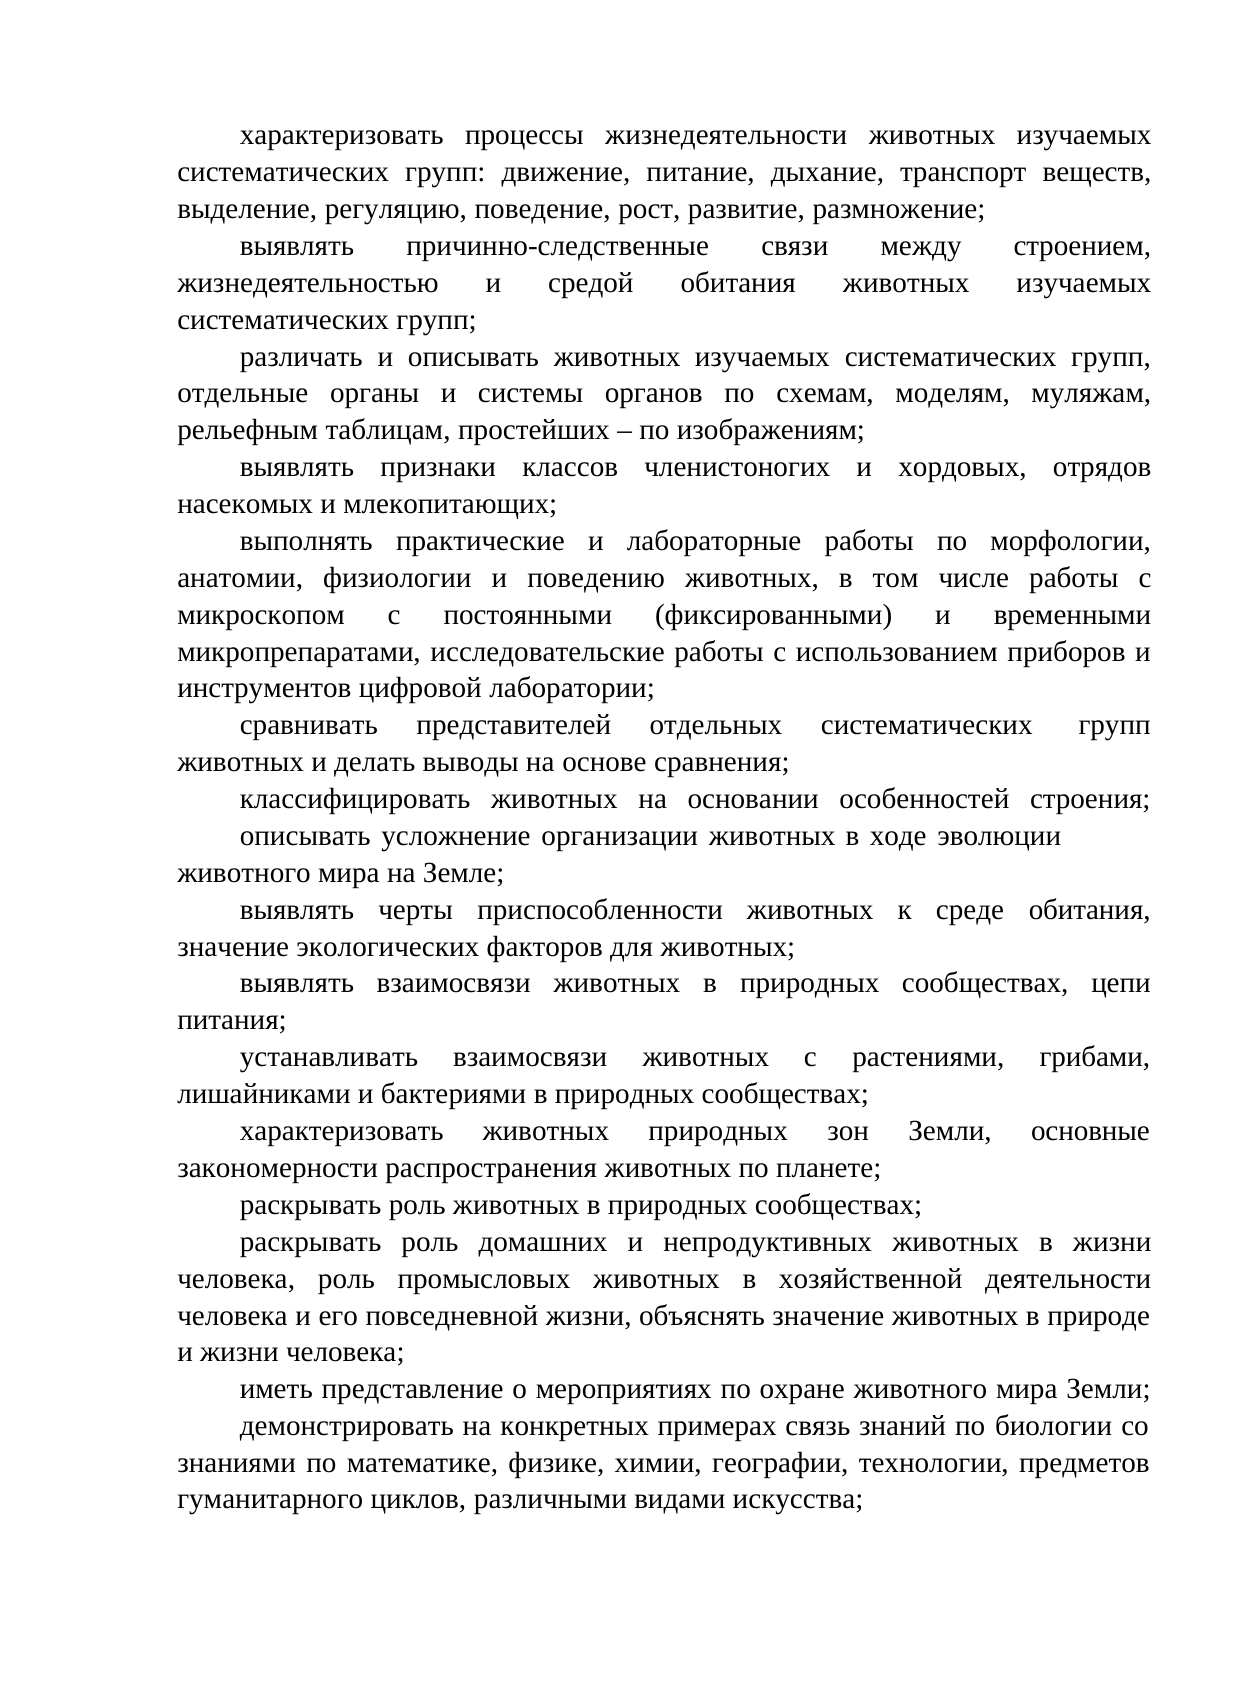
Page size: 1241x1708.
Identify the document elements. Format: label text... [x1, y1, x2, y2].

text характеризовать животных природных зон Земли, основные закономерности распространения животных по планете; [177, 1113, 1151, 1183]
text раскрывать роль домашних и непродуктивных животных в жизни человека, роль промысловых животных в хозяйственной деятельности человека и его повседневной жизни, объяснять значение животных в природе и жизни человека; [177, 1224, 1151, 1368]
text различать и описывать животных изучаемых систематических групп, отдельные органы и системы органов по схемам, моделям, муляжам, рельефным таблицам, простейших – по изображениям; [177, 339, 1151, 446]
text сравнивать представителей отдельных систематических групп животных и делать выводы на основе сравнения; [177, 707, 1151, 778]
text животного мира на Земле; [177, 855, 1163, 888]
text выявлять признаки классов членистоногих и хордовых, отрядов насекомых и млекопитающих; [177, 449, 1151, 520]
text иметь представление о мероприятиях по охране животного мира Земли; демонстрировать на конкретных примерах связь знаний по биологии со [239, 1371, 1152, 1442]
text классифицировать животных на основании особенностей строения; описывать усложнение организации животных в ходе эволюции [239, 781, 1151, 852]
text выявлять взаимосвязи животных в природных сообществах, цепи питания; [177, 966, 1151, 1036]
text выполнять практические и лабораторные работы по морфологии, анатомии, физиологии и поведению животных, в том числе работы с микроскопом с постоянными (фиксированными) и временными микропрепаратами, исследовательские работы с использованием приборов и инструментов цифровой лаборатории; [177, 523, 1151, 704]
text выявлять причинно-следственные связи между строением, жизнедеятельностью и средой обитания животных изучаемых систематических групп; [177, 228, 1151, 335]
text выявлять черты приспособленности животных к среде обитания, значение экологических факторов для животных; [177, 892, 1151, 962]
text знаниями по математике, физике, химии, географии, технологии, предметов гуманитарного циклов, различными видами искусства; [177, 1445, 1151, 1515]
text устанавливать взаимосвязи животных с растениями, грибами, лишайниками и бактериями в природных сообществах; [177, 1039, 1151, 1110]
text характеризовать процессы жизнедеятельности животных изучаемых систематических групп: движение, питание, дыхание, транспорт веществ, выделение, регуляцию, поведение, рост, развитие, размножение; [177, 117, 1151, 224]
text раскрывать роль животных в природных сообществах; [239, 1187, 1163, 1220]
